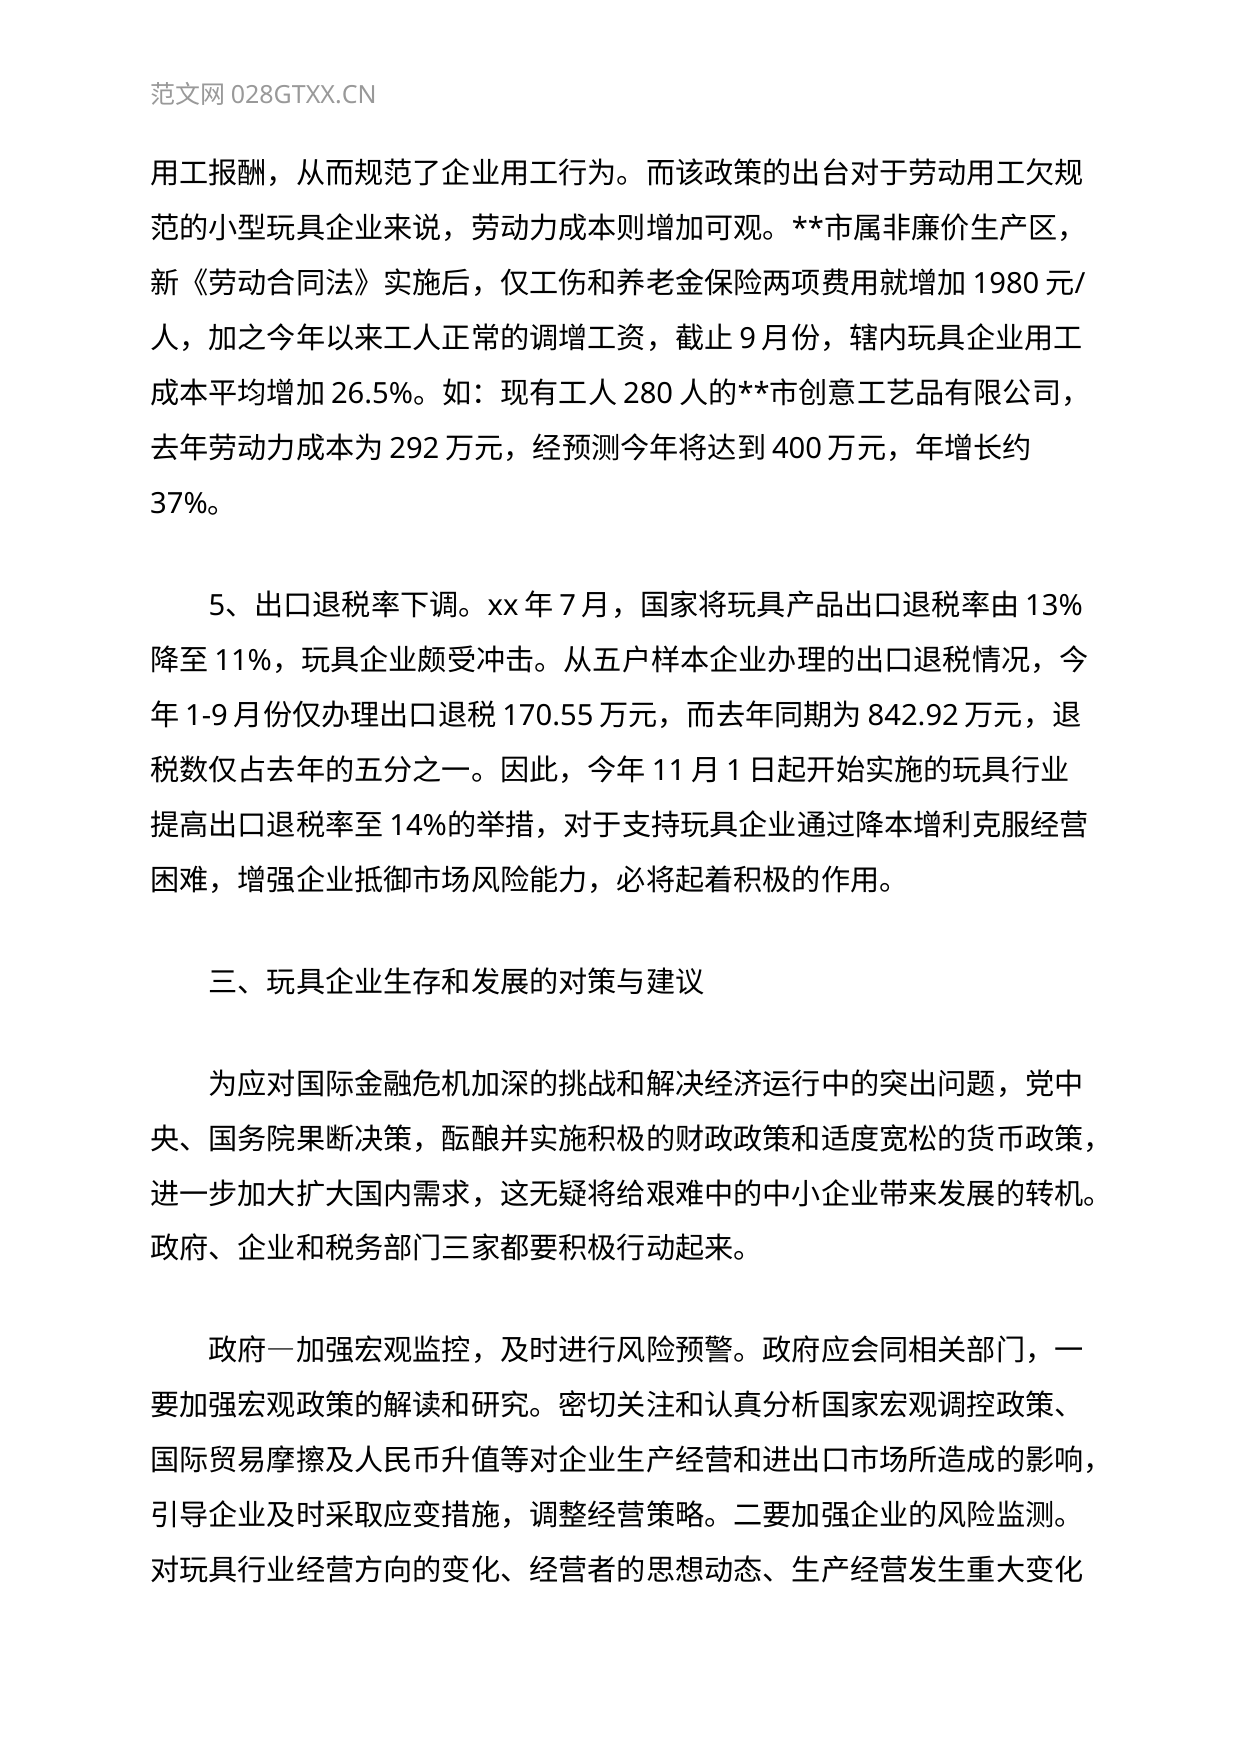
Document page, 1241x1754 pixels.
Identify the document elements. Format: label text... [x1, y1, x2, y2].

text 为应对国际金融危机加深的挑战和解决经济运行中的突出问题，党中央、国务院果断决策，酝酿并实施积极的财政政策和适度宽松的货币政策，进一步加大扩大国内需求，这无疑将给艰难中的中小企业带来发展的转机。政府、企业和税务部门三家都要积极行动起来。 [150, 1060, 1090, 1267]
text 5、出口退税率下调。xx年7月，国家将玩具产品出口退税率由13%降至11%，玩具企业颇受冲击。从五户样本企业办理的出口退税情况，今年1-9月份仅办理出口退税170.55万元，而去年同期为842.92万元，退税数仅占去年的五分之一。因此，今年11月1日起开始实施的玩具行业提高出口退税率至14%的举措，对于支持玩具企业通过降本增利克服经营困难，增强企业抵御市场风险能力，必将起着积极的作用。 [150, 582, 1090, 899]
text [150, 150, 1090, 522]
text 三、玩具企业生存和发展的对策与建议 [150, 959, 1090, 1001]
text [150, 1327, 1090, 1589]
